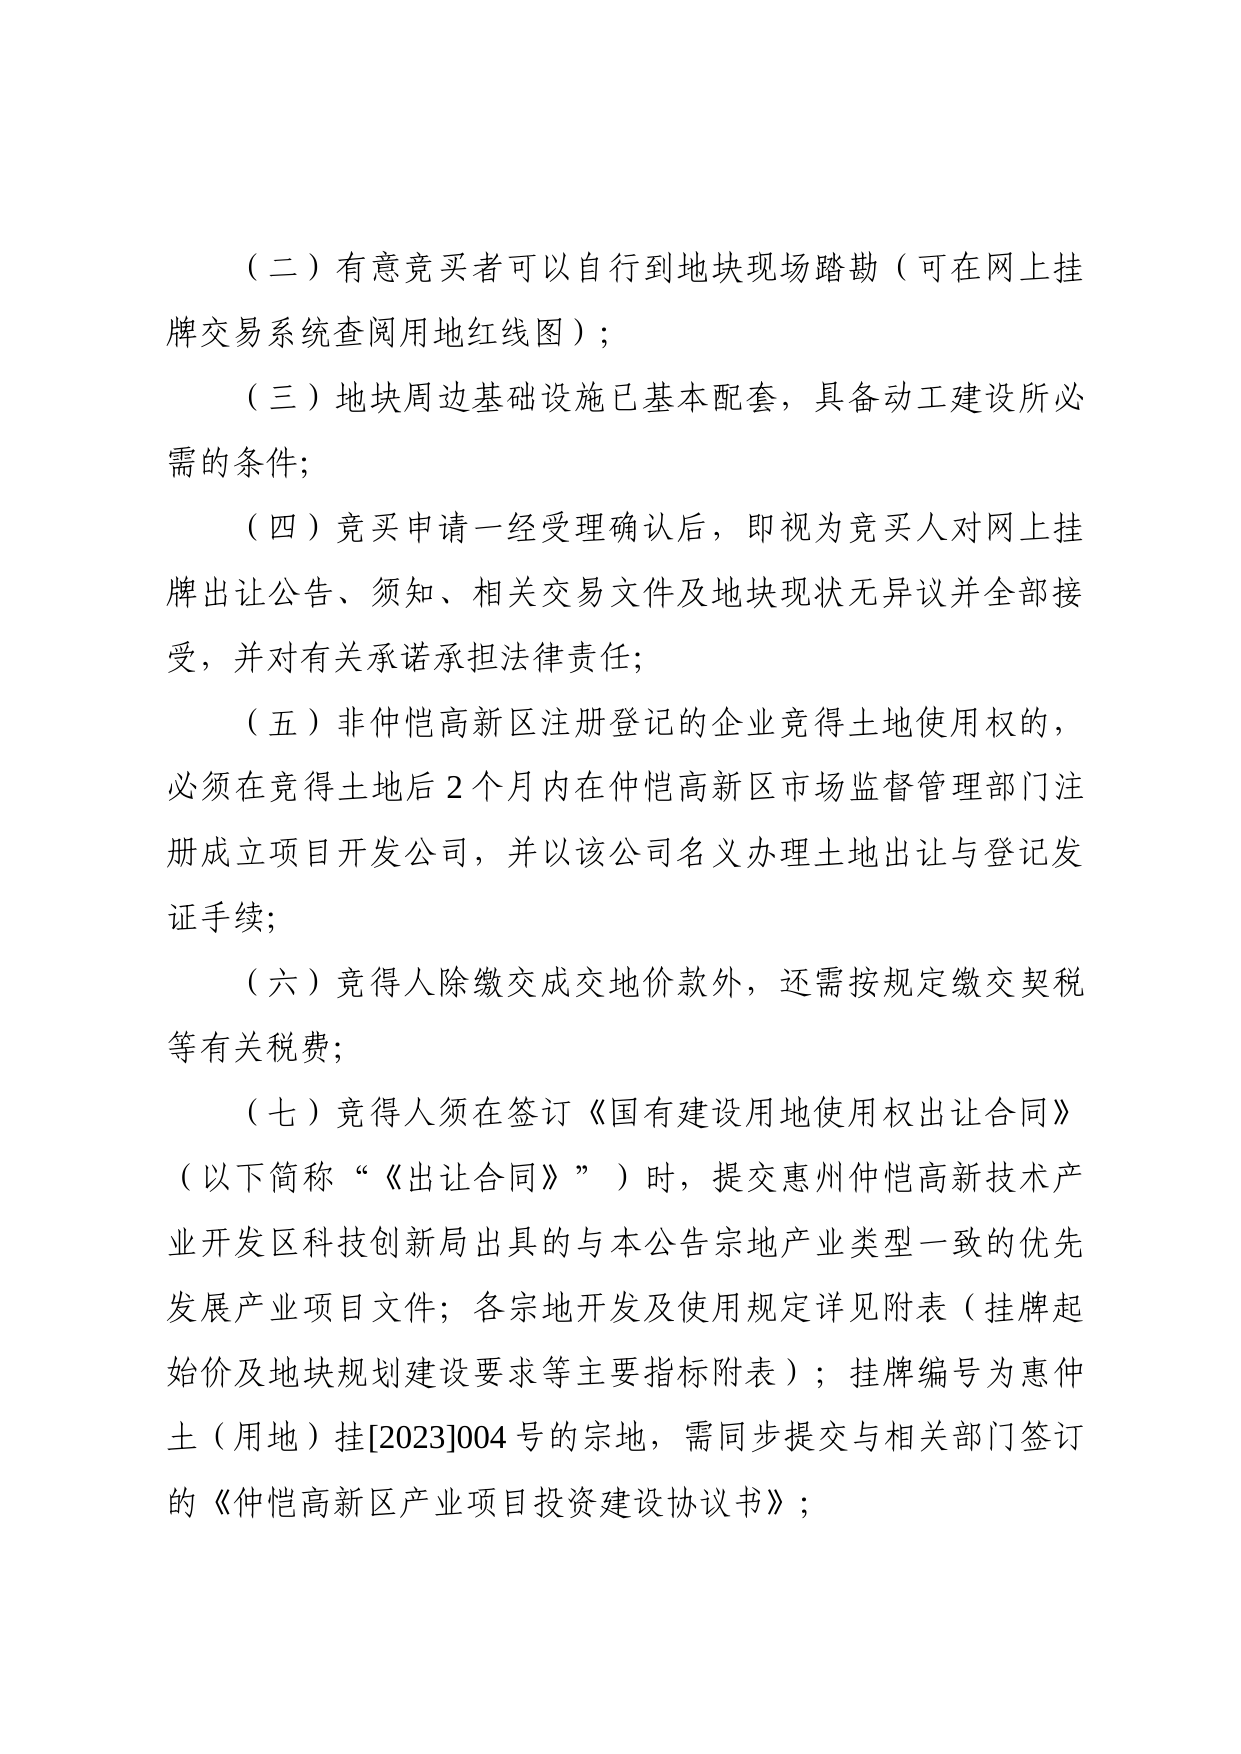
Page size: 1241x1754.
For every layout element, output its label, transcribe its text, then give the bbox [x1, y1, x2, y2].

text （七）竞得人须在签订《国有建设用地使用权出让合同》（以下简称“《出让合同》”）时，提交惠州仲恺高新技术产业开发区科技创新局出具的与本公告宗地产业类型一致的优先发展产业项目文件；各宗地开发及使用规定详见附表（挂牌起始价及地块规划建设要求等主要指标附表）；挂牌编号为惠仲土（用地）挂[2023]004号的宗地，需同步提交与相关部门签订的《仲恺高新区产业项目投资建设协议书》； [165, 1078, 1087, 1533]
text （三）地块周边基础设施已基本配套，具备动工建设所必需的条件； [165, 363, 1087, 493]
text （五）非仲恺高新区注册登记的企业竞得土地使用权的，必须在竞得土地后2个月内在仲恺高新区市场监督管理部门注册成立项目开发公司，并以该公司名义办理土地出让与登记发证手续； [165, 688, 1087, 948]
text （二）有意竞买者可以自行到地块现场踏勘（可在网上挂牌交易系统查阅用地红线图）； [165, 233, 1087, 363]
text （六）竞得人除缴交成交地价款外，还需按规定缴交契税等有关税费； [165, 948, 1087, 1078]
text （四）竞买申请一经受理确认后，即视为竞买人对网上挂牌出让公告、须知、相关交易文件及地块现状无异议并全部接受，并对有关承诺承担法律责任； [165, 493, 1087, 688]
